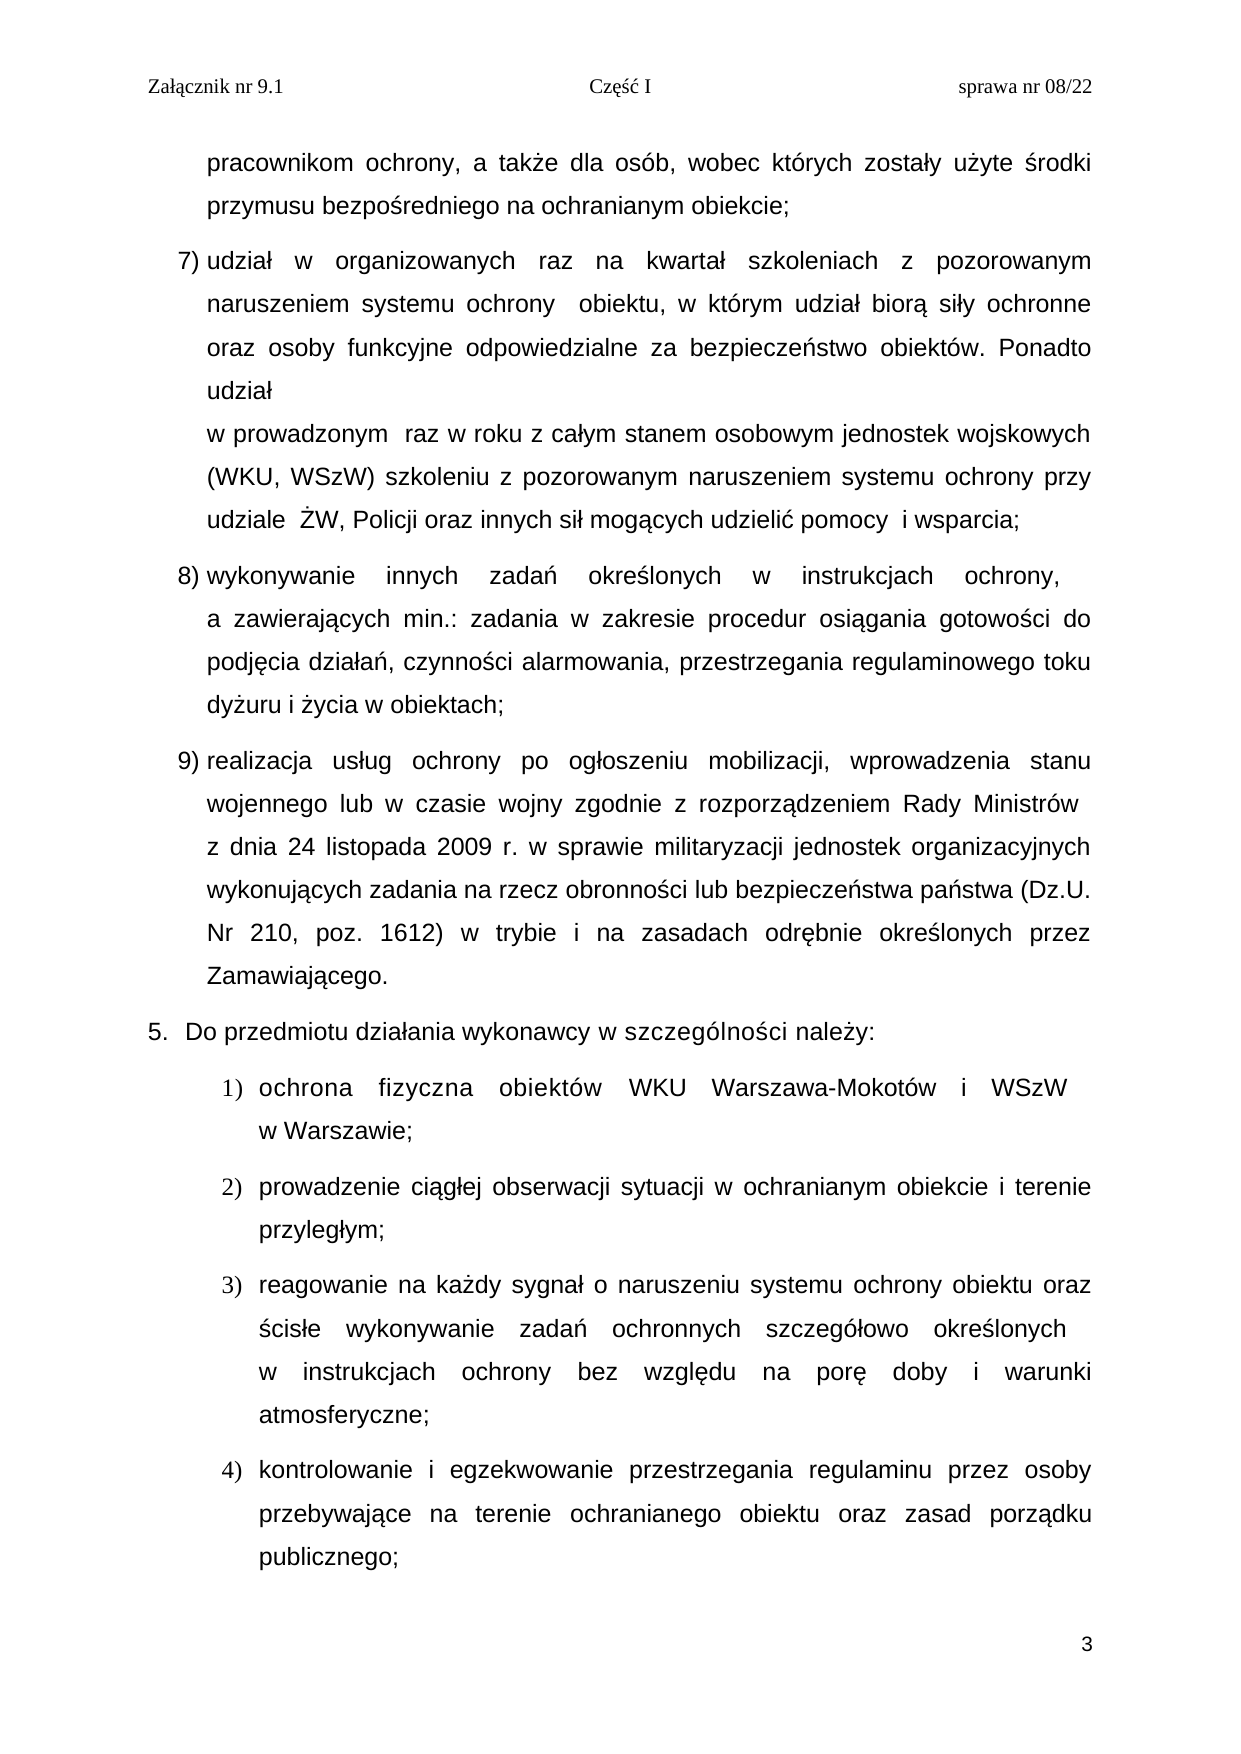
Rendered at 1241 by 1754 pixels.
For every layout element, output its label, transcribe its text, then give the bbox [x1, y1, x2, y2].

list reagowanie na każdy sygnał o naruszeniu systemu ochrony obiektu oraz ścisłe wykonywanie zadań ochronnych szczegółowo określonych w instrukcjach ochrony bez względu na porę doby i warunki atmosferyczne; [221, 1270, 1093, 1428]
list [177, 148, 1093, 219]
list ochrona fizyczna obiektów WKU Warszawa-Mokotów i WSzW w Warszawie; [221, 1073, 1093, 1144]
list Do przedmiotu działania wykonawcy w szczególności należy: [148, 1017, 1093, 1046]
list realizacja usług ochrony po ogłoszeniu mobilizacji, wprowadzenia stanu wojennego lub w czasie wojny zgodnie z rozporządzeniem Rady Ministrów z dnia 24 listopada 2009 r. w sprawie militaryzacji jednostek organizacyjnych wykonujących zadania na rzecz obronności lub bezpieczeństwa państwa (Dz.U. Nr 210, poz. 1612) w trybie i na zasadach odrębnie określonych przez Zamawiającego. [177, 746, 1093, 990]
list prowadzenie ciągłej obserwacji sytuacji w ochranianym obiekcie i terenie przyległym; [221, 1171, 1093, 1243]
list kontrolowanie i egzekwowanie przestrzegania regulaminu przez osoby przebywające na terenie ochranianego obiektu oraz zasad porządku publicznego; [221, 1455, 1093, 1571]
list udział w organizowanych raz na kwartał szkoleniach z pozorowanym naruszeniem systemu ochrony obiektu, w którym udział biorą siły ochronne oraz osoby funkcyjne odpowiedzialne za bezpieczeństwo obiektów. Ponadto udział w prowadzonym raz w roku z całym stanem osobowym jednostek wojskowych (WKU, WSzW) szkoleniu z pozorowanym naruszeniem systemu ochrony przy udziale ŻW, Policji oraz innych sił mogących udzielić pomocy i wsparcia; [177, 246, 1093, 534]
list wykonywanie innych zadań określonych w instrukcjach ochrony, a zawierających min.: zadania w zakresie procedur osiągania gotowości do podjęcia działań, czynności alarmowania, przestrzegania regulaminowego toku dyżuru i życia w obiektach; [177, 561, 1093, 719]
